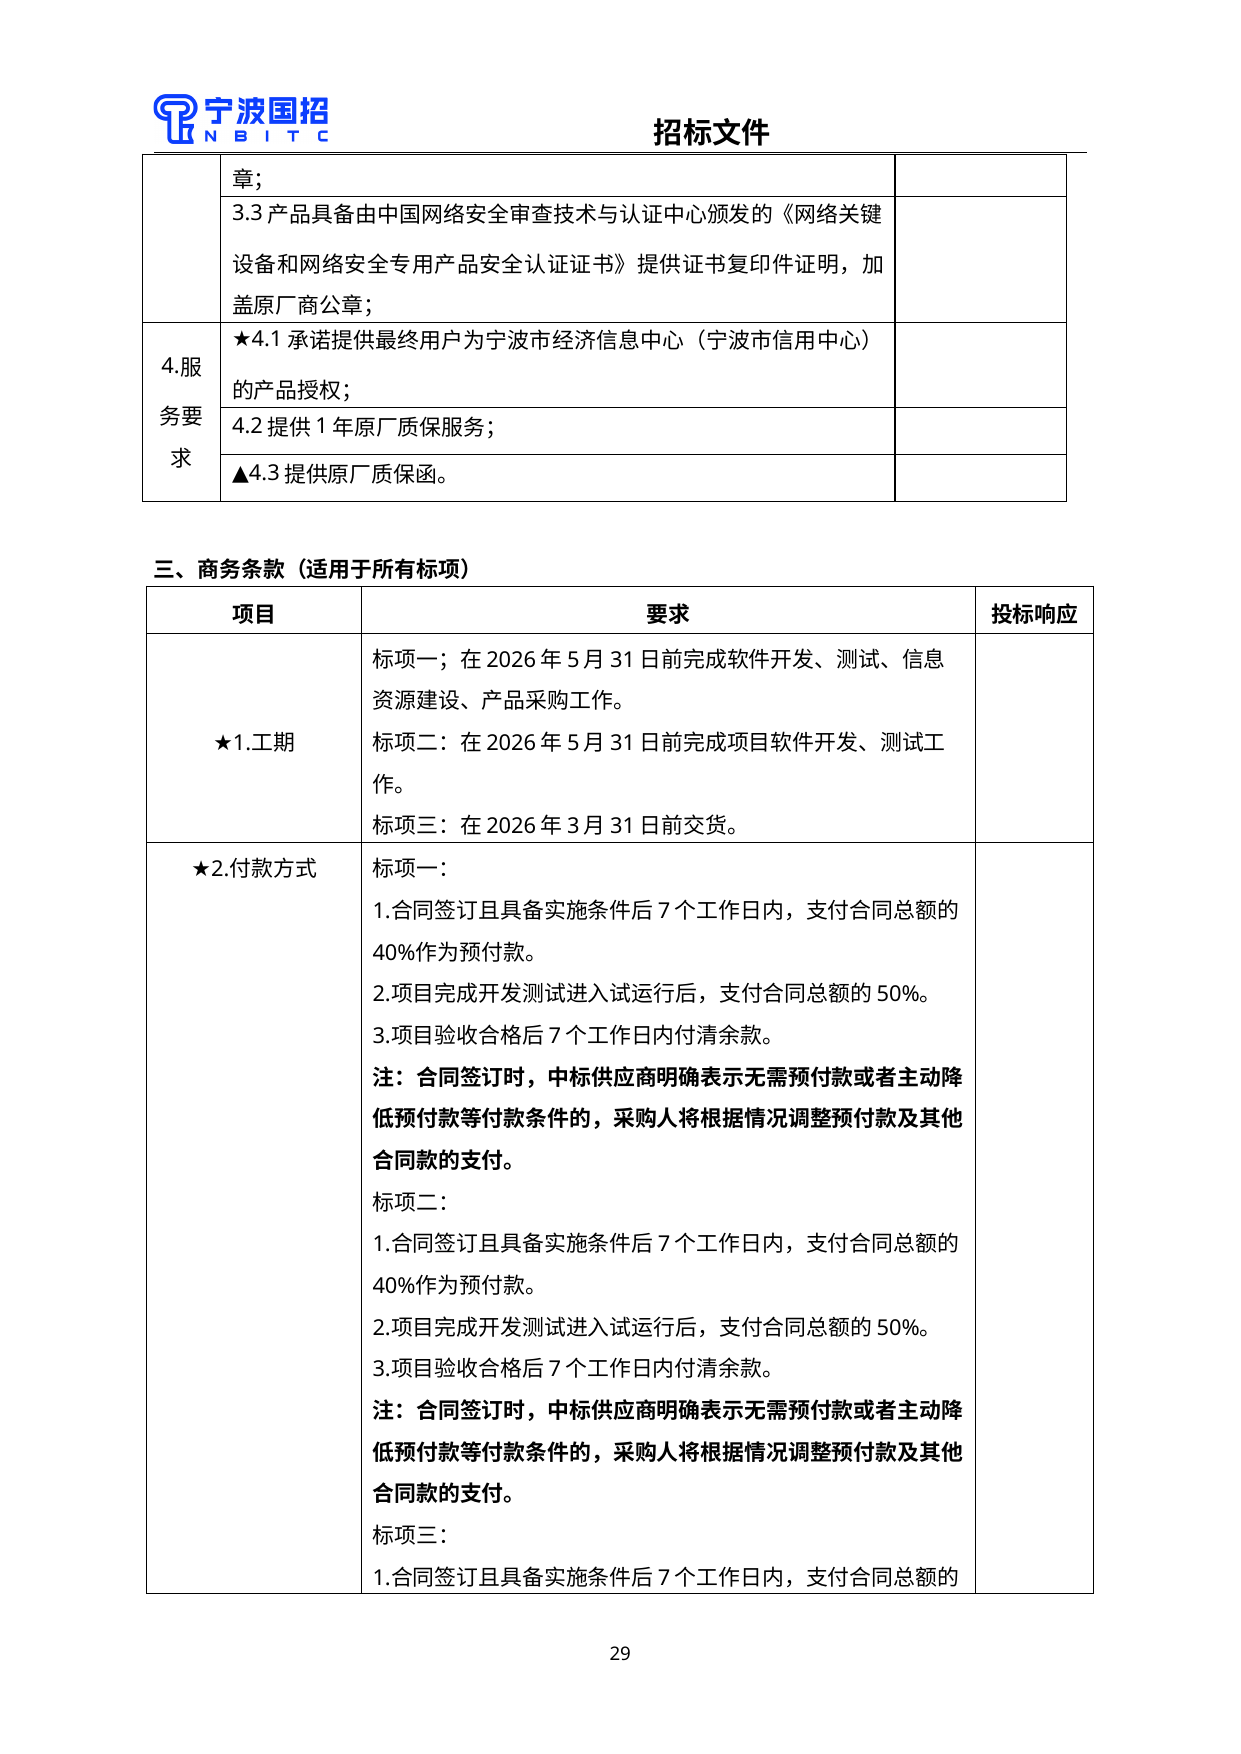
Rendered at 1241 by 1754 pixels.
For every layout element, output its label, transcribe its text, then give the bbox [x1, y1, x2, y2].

table_header 要求 [362, 587, 975, 633]
table_cell ★1.工期 [147, 634, 361, 842]
table_header 项目 [147, 587, 361, 633]
table_header 投标响应 [976, 587, 1093, 633]
table_cell [976, 843, 1093, 1593]
table_cell [976, 634, 1093, 842]
table_cell [896, 455, 1066, 501]
table_cell ▲4.3提供原厂质保函。 [221, 455, 894, 501]
table_cell [896, 408, 1066, 454]
table_cell 标项一；在2026年5月31日前完成软件开发、测试、信息资源建设、产品采购工作。 标项二：在2026年5月31日前完成项目软件开发、测试工作。 标项三：在2026年3月31日前交货。 [362, 634, 975, 842]
table_cell [896, 155, 1066, 196]
table_cell [896, 323, 1066, 407]
table_cell 4.2提供1年原厂质保服务； [221, 408, 894, 454]
table_cell 4.服务要求 [143, 323, 220, 501]
text 三、商务条款（适用于所有标项） [153, 544, 1087, 586]
picture [153, 94, 328, 144]
table_cell ★2.付款方式 [147, 843, 361, 1593]
table_cell 3.2产品具备由中国信息安全测评中心颁发的《国家信息安全测评信息技术产品安全测评证书》提供证书复印件证明，加盖原厂商公章； [221, 155, 894, 196]
table_cell 3.3产品具备由中国网络安全审查技术与认证中心颁发的《网络关键设备和网络安全专用产品安全认证证书》提供证书复印件证明，加盖原厂商公章； [221, 197, 894, 322]
table_cell [896, 197, 1066, 322]
table_cell ★4.1承诺提供最终用户为宁波市经济信息中心（宁波市信用中心）的产品授权； [221, 323, 894, 407]
